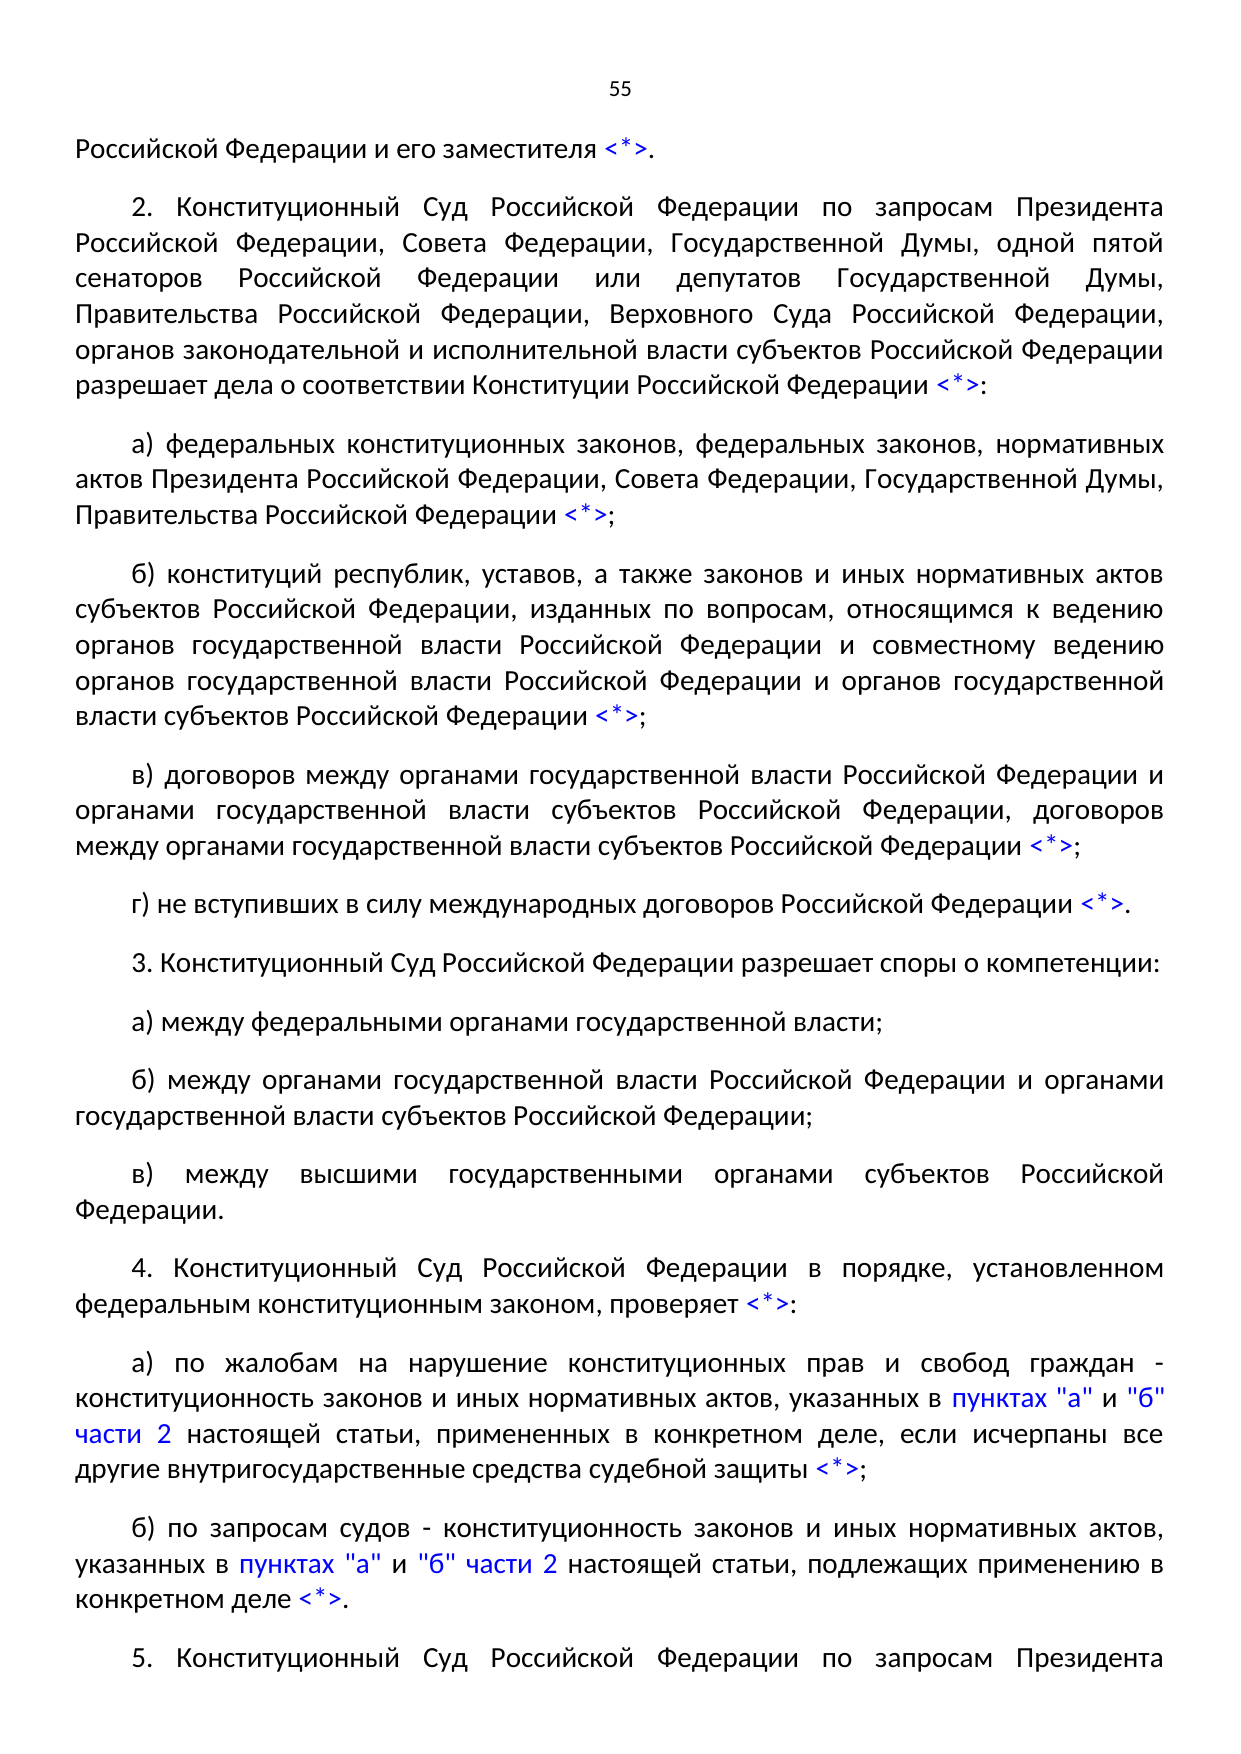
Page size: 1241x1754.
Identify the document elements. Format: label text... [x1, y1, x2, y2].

text в) между высшими государственными органами субъектов Российской Федерации. [75, 1155, 1165, 1227]
text б) конституций республик, уставов, а также законов и иных нормативных актов субъектов Российской Федерации, изданных по вопросам, относящимся к ведению органов государственной власти Российской Федерации и совместному ведению органов государственной власти Российской Федерации и органов государственной власти субъектов Российской Федерации <*>; [75, 555, 1165, 733]
text 3. Конституционный Суд Российской Федерации разрешает споры о компетенции: [75, 944, 1165, 980]
text 2. Конституционный Суд Российской Федерации по запросам Президента Российской Федерации, Совета Федерации, Государственной Думы, одной пятой сенаторов Российской Федерации или депутатов Государственной Думы, Правительства Российской Федерации, Верховного Суда Российской Федерации, органов законодательной и исполнительной власти субъектов Российской Федерации разрешает дела о соответствии Конституции Российской Федерации <*>: [75, 188, 1165, 402]
text а) по жалобам на нарушение конституционных прав и свобод граждан - конституционность законов и иных нормативных актов, указанных в пунктах "а" и "б" части 2 настоящей статьи, примененных в конкретном деле, если исчерпаны все другие внутригосударственные средства судебной защиты <*>; [75, 1344, 1165, 1486]
text а) федеральных конституционных законов, федеральных законов, нормативных актов Президента Российской Федерации, Совета Федерации, Государственной Думы, Правительства Российской Федерации <*>; [75, 425, 1165, 532]
text в) договоров между органами государственной власти Российской Федерации и органами государственной власти субъектов Российской Федерации, договоров между органами государственной власти субъектов Российской Федерации <*>; [75, 756, 1165, 863]
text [75, 130, 1165, 165]
text г) не вступивших в силу международных договоров Российской Федерации <*>. [75, 886, 1165, 921]
text а) между федеральными органами государственной власти; [75, 1003, 1165, 1038]
text 4. Конституционный Суд Российской Федерации в порядке, установленном федеральным конституционным законом, проверяет <*>: [75, 1249, 1165, 1321]
text б) между органами государственной власти Российской Федерации и органами государственной власти субъектов Российской Федерации; [75, 1061, 1165, 1132]
text б) по запросам судов - конституционность законов и иных нормативных актов, указанных в пунктах "а" и "б" части 2 настоящей статьи, подлежащих применению в конкретном деле <*>. [75, 1509, 1165, 1616]
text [75, 1639, 1165, 1674]
